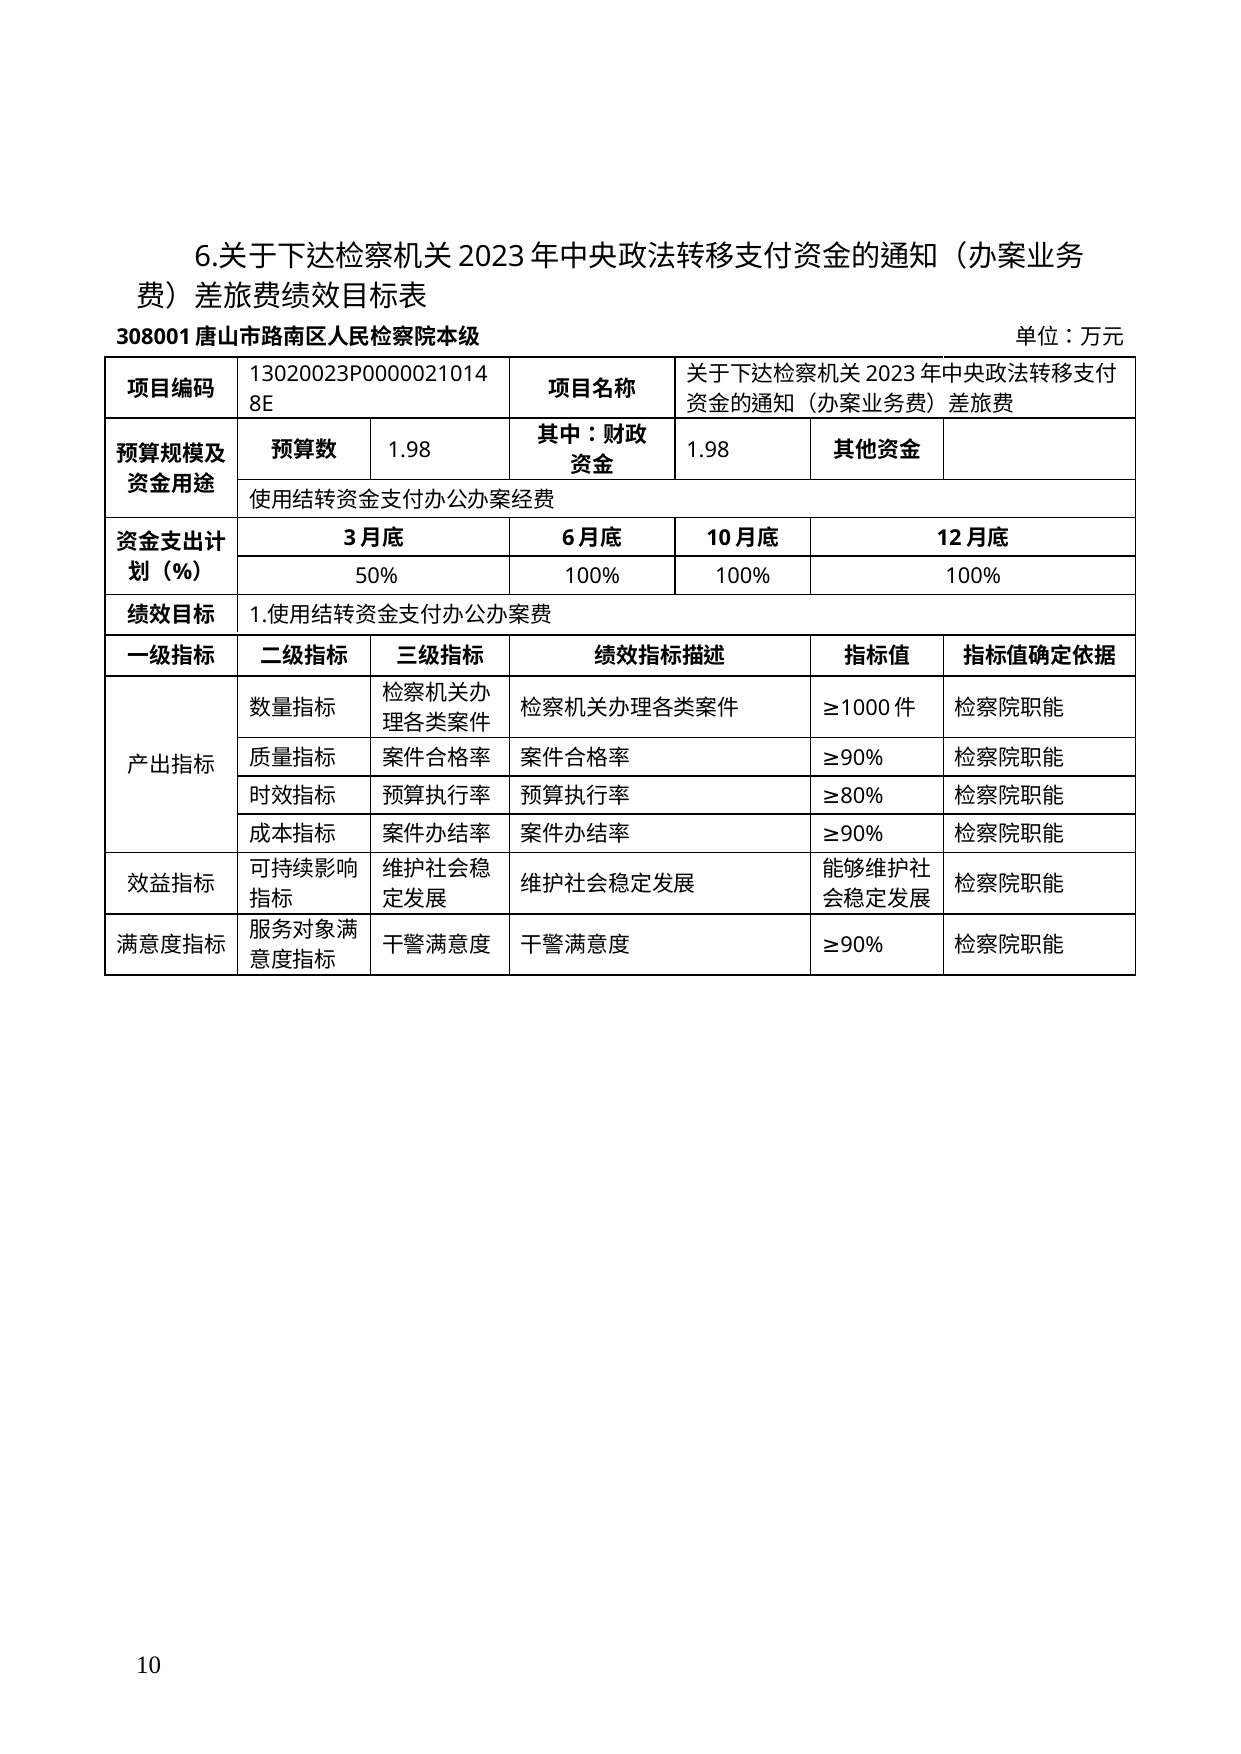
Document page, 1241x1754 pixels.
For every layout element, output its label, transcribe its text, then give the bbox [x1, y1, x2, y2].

table_cell 维护社会稳定发展 [371, 853, 509, 913]
table_header 一级指标 [106, 636, 237, 675]
table_cell 满意度指标 [106, 915, 237, 974]
table_cell 质量指标 [238, 738, 370, 775]
table_cell ≥90% [811, 815, 943, 852]
table_header 三级指标 [371, 636, 509, 675]
table_cell 检察院职能 [944, 677, 1135, 736]
table_cell 检察院职能 [944, 738, 1135, 775]
table_cell ≥80% [811, 777, 943, 813]
table_header 指标值 [811, 636, 943, 675]
table_cell 检察机关办理各类案件 [371, 677, 509, 736]
table_cell 检察院职能 [944, 815, 1135, 852]
table_cell 关于下达检察机关2023年中央政法转移支付资金的通知（办案业务费）差旅费 [676, 358, 1135, 417]
table_cell 数量指标 [238, 677, 370, 736]
table_cell 13020023P00000210148E [238, 358, 509, 417]
table_cell 成本指标 [238, 815, 370, 852]
table_cell 服务对象满意度指标 [238, 915, 370, 974]
table_cell 时效指标 [238, 777, 370, 813]
table_header 绩效指标描述 [510, 636, 810, 675]
table_header 308001唐山市路南区人民检察院本级 [106, 316, 943, 356]
table_cell 案件办结率 [510, 815, 810, 852]
table_cell 预算规模及资金用途 [106, 419, 237, 517]
table_cell 案件办结率 [371, 815, 509, 852]
table_cell 预算数 [238, 419, 370, 478]
table_cell 使用结转资金支付办公办案经费 [238, 480, 1135, 517]
table_cell 检察院职能 [944, 777, 1135, 813]
table_cell 50% [238, 557, 509, 594]
table_cell 其他资金 [811, 419, 943, 478]
table_cell 6月底 [510, 518, 674, 555]
table_cell 项目名称 [510, 358, 674, 417]
table_cell ≥90% [811, 915, 943, 974]
table_cell 干警满意度 [510, 915, 810, 974]
table_cell 干警满意度 [371, 915, 509, 974]
table_header 指标值确定依据 [944, 636, 1135, 675]
table_cell 1.98 [676, 419, 810, 478]
table_cell 能够维护社会稳定发展 [811, 853, 943, 913]
table_cell 12月底 [811, 518, 1135, 555]
table_cell 100% [676, 557, 810, 594]
table_header 二级指标 [238, 636, 370, 675]
table_cell ≥90% [811, 738, 943, 775]
table_header 单位：万元 [944, 316, 1135, 356]
table_cell 效益指标 [106, 853, 237, 913]
table_cell 可持续影响指标 [238, 853, 370, 913]
table_cell ≥1000件 [811, 677, 943, 736]
table_cell 产出指标 [106, 677, 237, 852]
table_cell 10月底 [676, 518, 810, 555]
table_cell 100% [811, 557, 1135, 594]
table_cell 案件合格率 [510, 738, 810, 775]
table_cell 检察机关办理各类案件 [510, 677, 810, 736]
table_cell 项目编码 [106, 358, 237, 417]
text 6.关于下达检察机关2023年中央政法转移支付资金的通知（办案业务费）差旅费绩效目标表 [136, 235, 1104, 315]
table_cell 1.使用结转资金支付办公办案费 [238, 595, 1135, 632]
table_cell 1.98 [371, 419, 509, 478]
table_cell 资金支出计划（%） [106, 518, 237, 594]
table_cell 其中：财政 资金 [510, 419, 674, 478]
table_cell 检察院职能 [944, 915, 1135, 974]
table_cell 预算执行率 [510, 777, 810, 813]
table_cell 3月底 [238, 518, 509, 555]
table_cell 绩效目标 [106, 595, 237, 632]
table_cell 预算执行率 [371, 777, 509, 813]
table_cell 维护社会稳定发展 [510, 853, 810, 913]
table_cell 检察院职能 [944, 853, 1135, 913]
table_cell [944, 419, 1135, 478]
table_cell 100% [510, 557, 674, 594]
table_cell 案件合格率 [371, 738, 509, 775]
